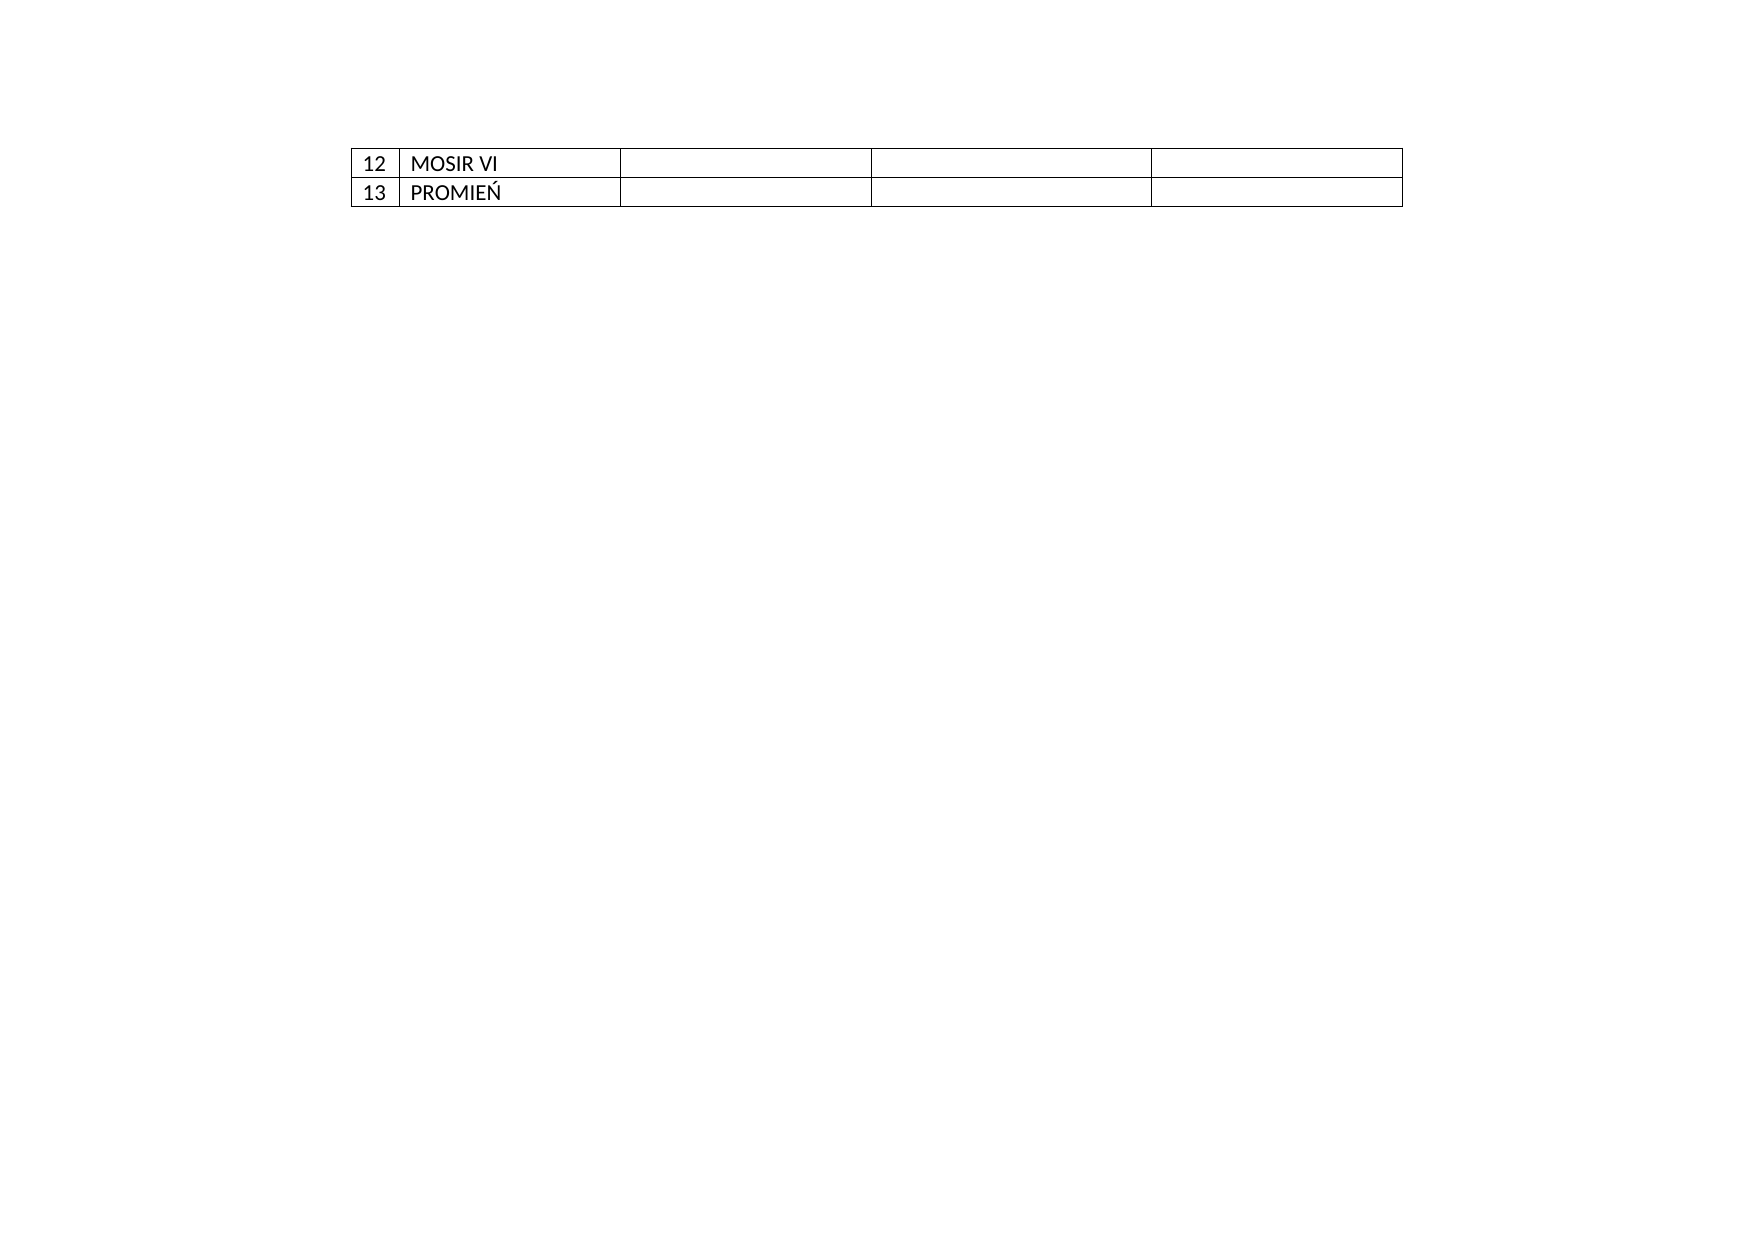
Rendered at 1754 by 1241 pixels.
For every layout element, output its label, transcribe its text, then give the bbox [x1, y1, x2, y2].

table_cell [1152, 149, 1402, 177]
table_cell [872, 178, 1151, 206]
table_cell [872, 149, 1151, 177]
table_cell [1152, 178, 1402, 206]
table_cell 13 [352, 178, 399, 206]
table_cell PROMIEŃ [400, 178, 620, 206]
table_cell 12 [352, 149, 399, 177]
table_cell [621, 149, 871, 177]
table_cell MOSIR VI [400, 149, 620, 177]
table_cell [621, 178, 871, 206]
